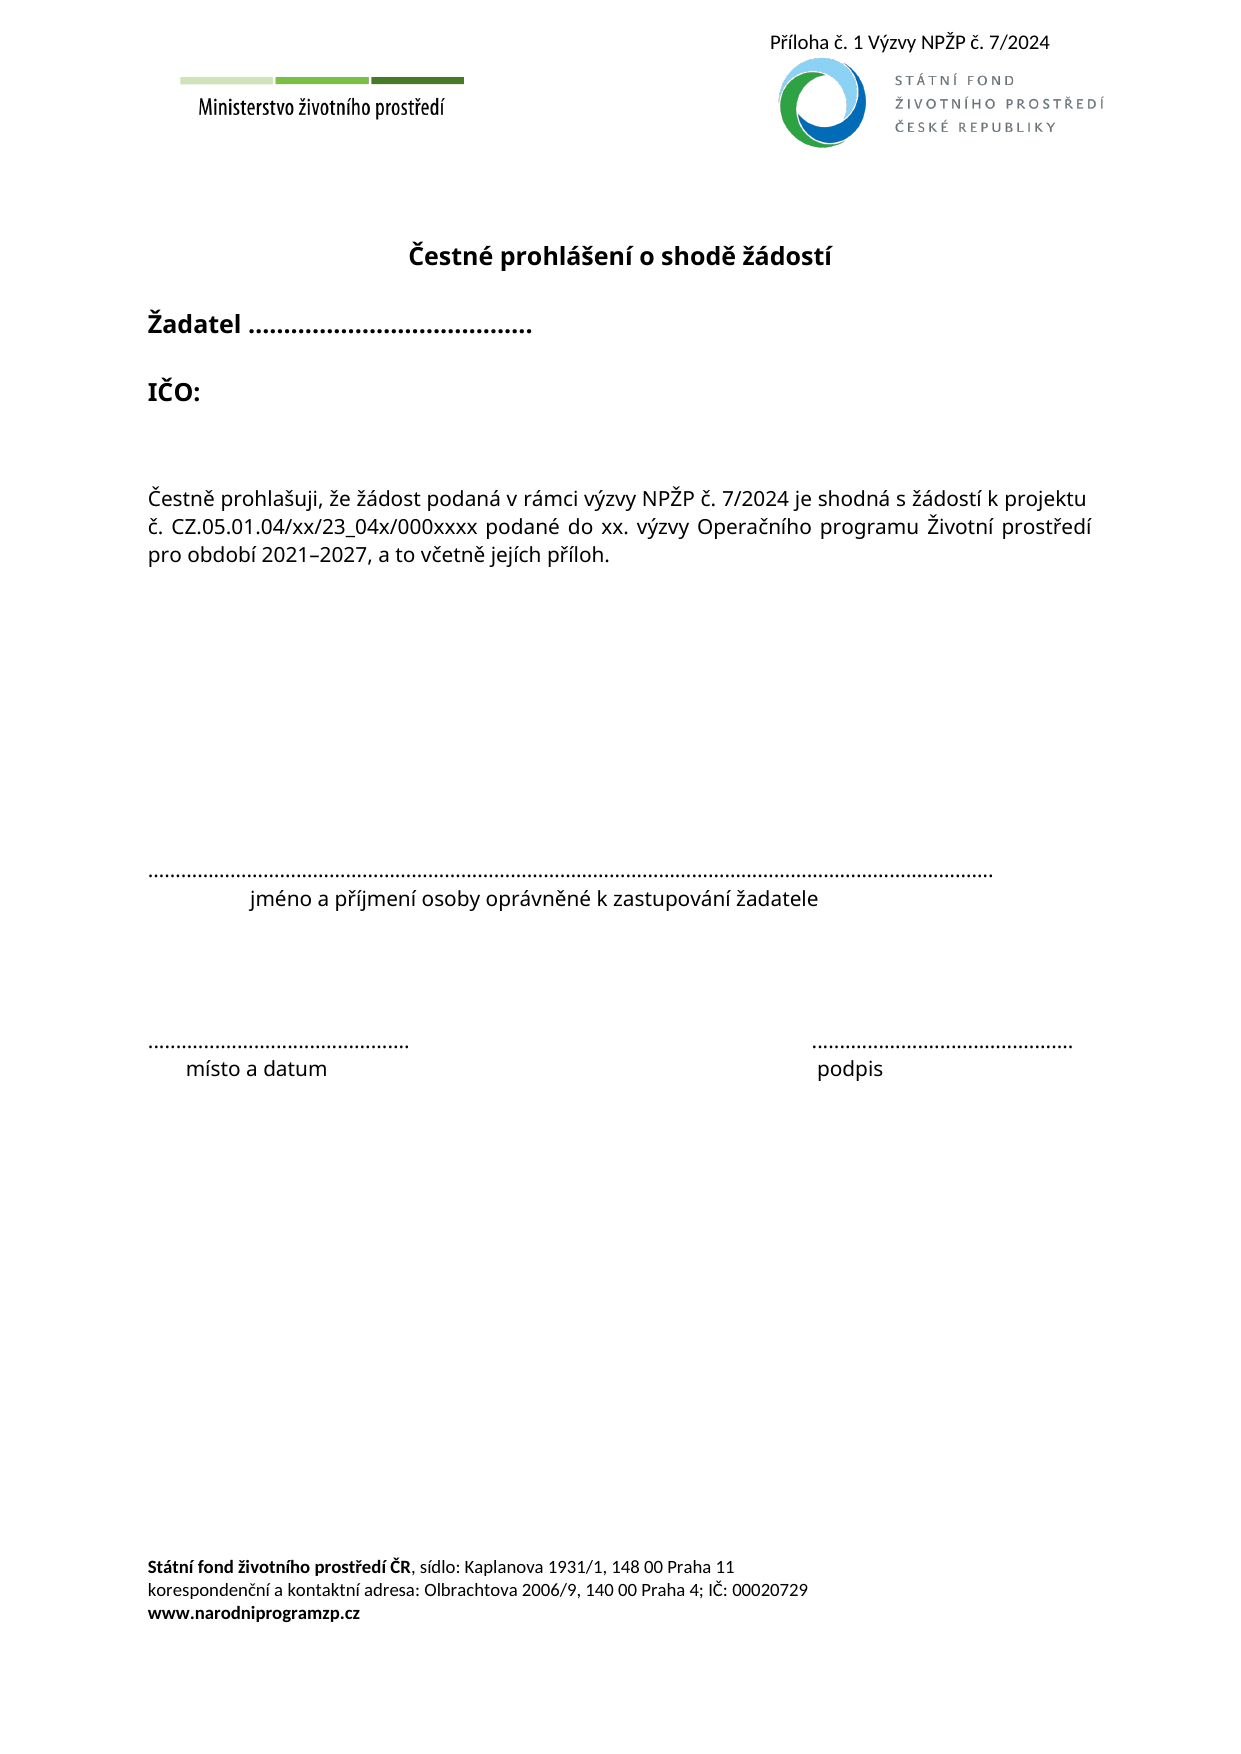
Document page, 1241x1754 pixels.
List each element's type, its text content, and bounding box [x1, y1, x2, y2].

text Čestně prohlašuji, že žádost podaná v rámci výzvy NPŽP č. 7/2024 je shodná s žádostí k projektu č. CZ.05.01.04/xx/23_04x/000xxxx podané do xx. výzvy Operačního programu Životní prostředí pro období 2021–2027, a to včetně jejích příloh. [148, 484, 1093, 569]
text Žadatel …………………………………. [148, 306, 1093, 341]
picture [168, 51, 1114, 157]
text ............................................... ............................................... [148, 1026, 1093, 1054]
text jméno a příjmení osoby oprávněné k zastupování žadatele [207, 884, 1093, 912]
text ………………………………………………………………………………………………………………………………………. [148, 856, 1093, 884]
text místo a datum podpis [148, 1054, 1093, 1083]
text IČO: [148, 374, 1093, 409]
text Čestné prohlášení o shodě žádostí [148, 238, 1093, 272]
